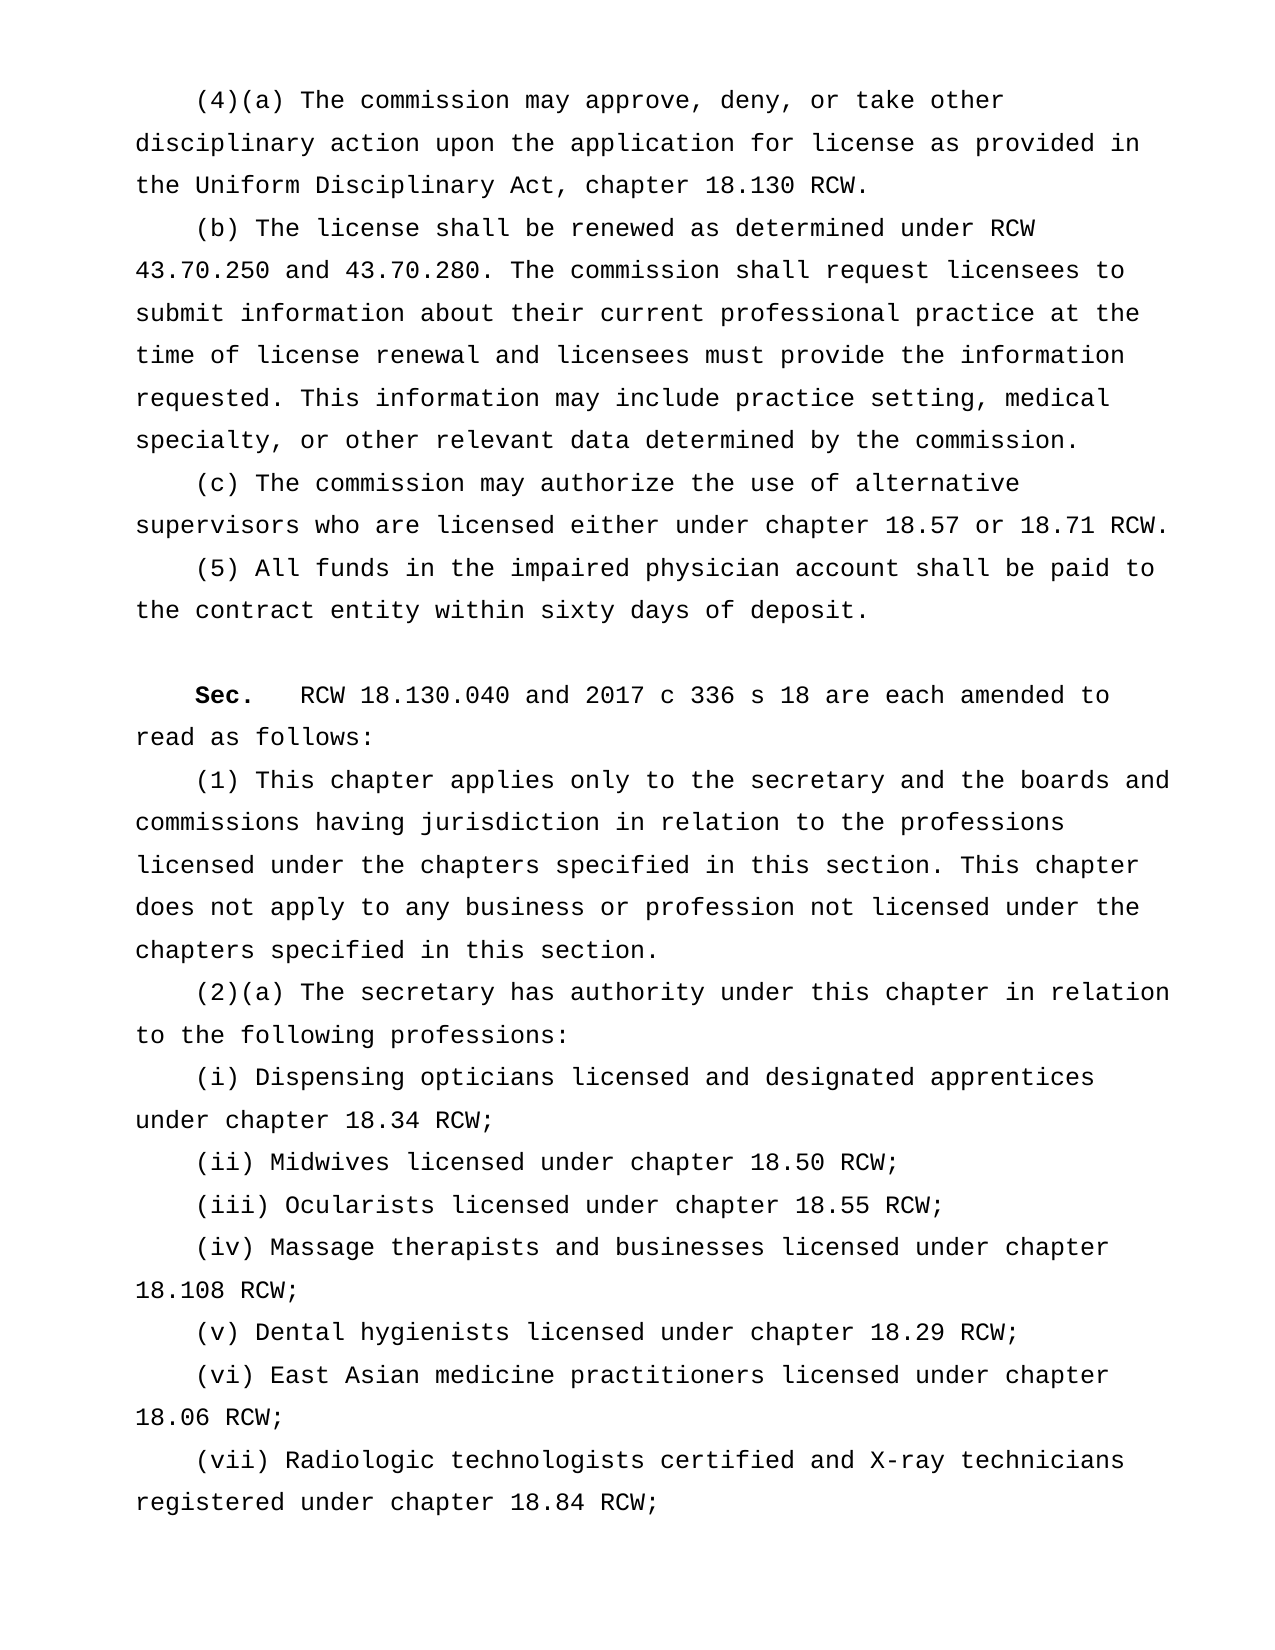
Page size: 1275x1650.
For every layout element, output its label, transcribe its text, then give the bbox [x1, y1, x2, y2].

text (iii) Ocularists licensed under chapter 18.55 RCW; [135, 1179, 1170, 1222]
text (ii) Midwives licensed under chapter 18.50 RCW; [135, 1137, 1170, 1179]
text (5) All funds in the impaired physician account shall be paid to the contract entity within sixty days of deposit. [135, 542, 1170, 627]
text (i) Dispensing opticians licensed and designated apprentices under chapter 18.34 RCW; [135, 1052, 1170, 1137]
text (iv) Massage therapists and businesses licensed under chapter 18.108 RCW; [135, 1222, 1170, 1307]
text (c) The commission may authorize the use of alternative supervisors who are licensed either under chapter 18.57 or 18.71 RCW. [135, 457, 1170, 542]
text (vii) Radiologic technologists certified and X-ray technicians registered under chapter 18.84 RCW; [135, 1434, 1170, 1519]
text (vi) East Asian medicine practitioners licensed under chapter 18.06 RCW; [135, 1349, 1170, 1434]
text (v) Dental hygienists licensed under chapter 18.29 RCW; [135, 1307, 1170, 1349]
text Sec. RCW 18.130.040 and 2017 c 336 s 18 are each amended to read as follows: [135, 669, 1170, 754]
text (4)(a) The commission may approve, deny, or take other disciplinary action upon the application for license as provided in the Uniform Disciplinary Act, chapter 18.130 RCW. [135, 75, 1170, 202]
text (b) The license shall be renewed as determined under RCW 43.70.250 and 43.70.280. The commission shall request licensees to submit information about their current professional practice at the time of license renewal and licensees must provide the information requested. This information may include practice setting, medical specialty, or other relevant data determined by the commission. [135, 202, 1170, 457]
text (1) This chapter applies only to the secretary and the boards and commissions having jurisdiction in relation to the professions licensed under the chapters specified in this section. This chapter does not apply to any business or profession not licensed under the chapters specified in this section. [135, 754, 1170, 967]
text (2)(a) The secretary has authority under this chapter in relation to the following professions: [135, 967, 1170, 1052]
